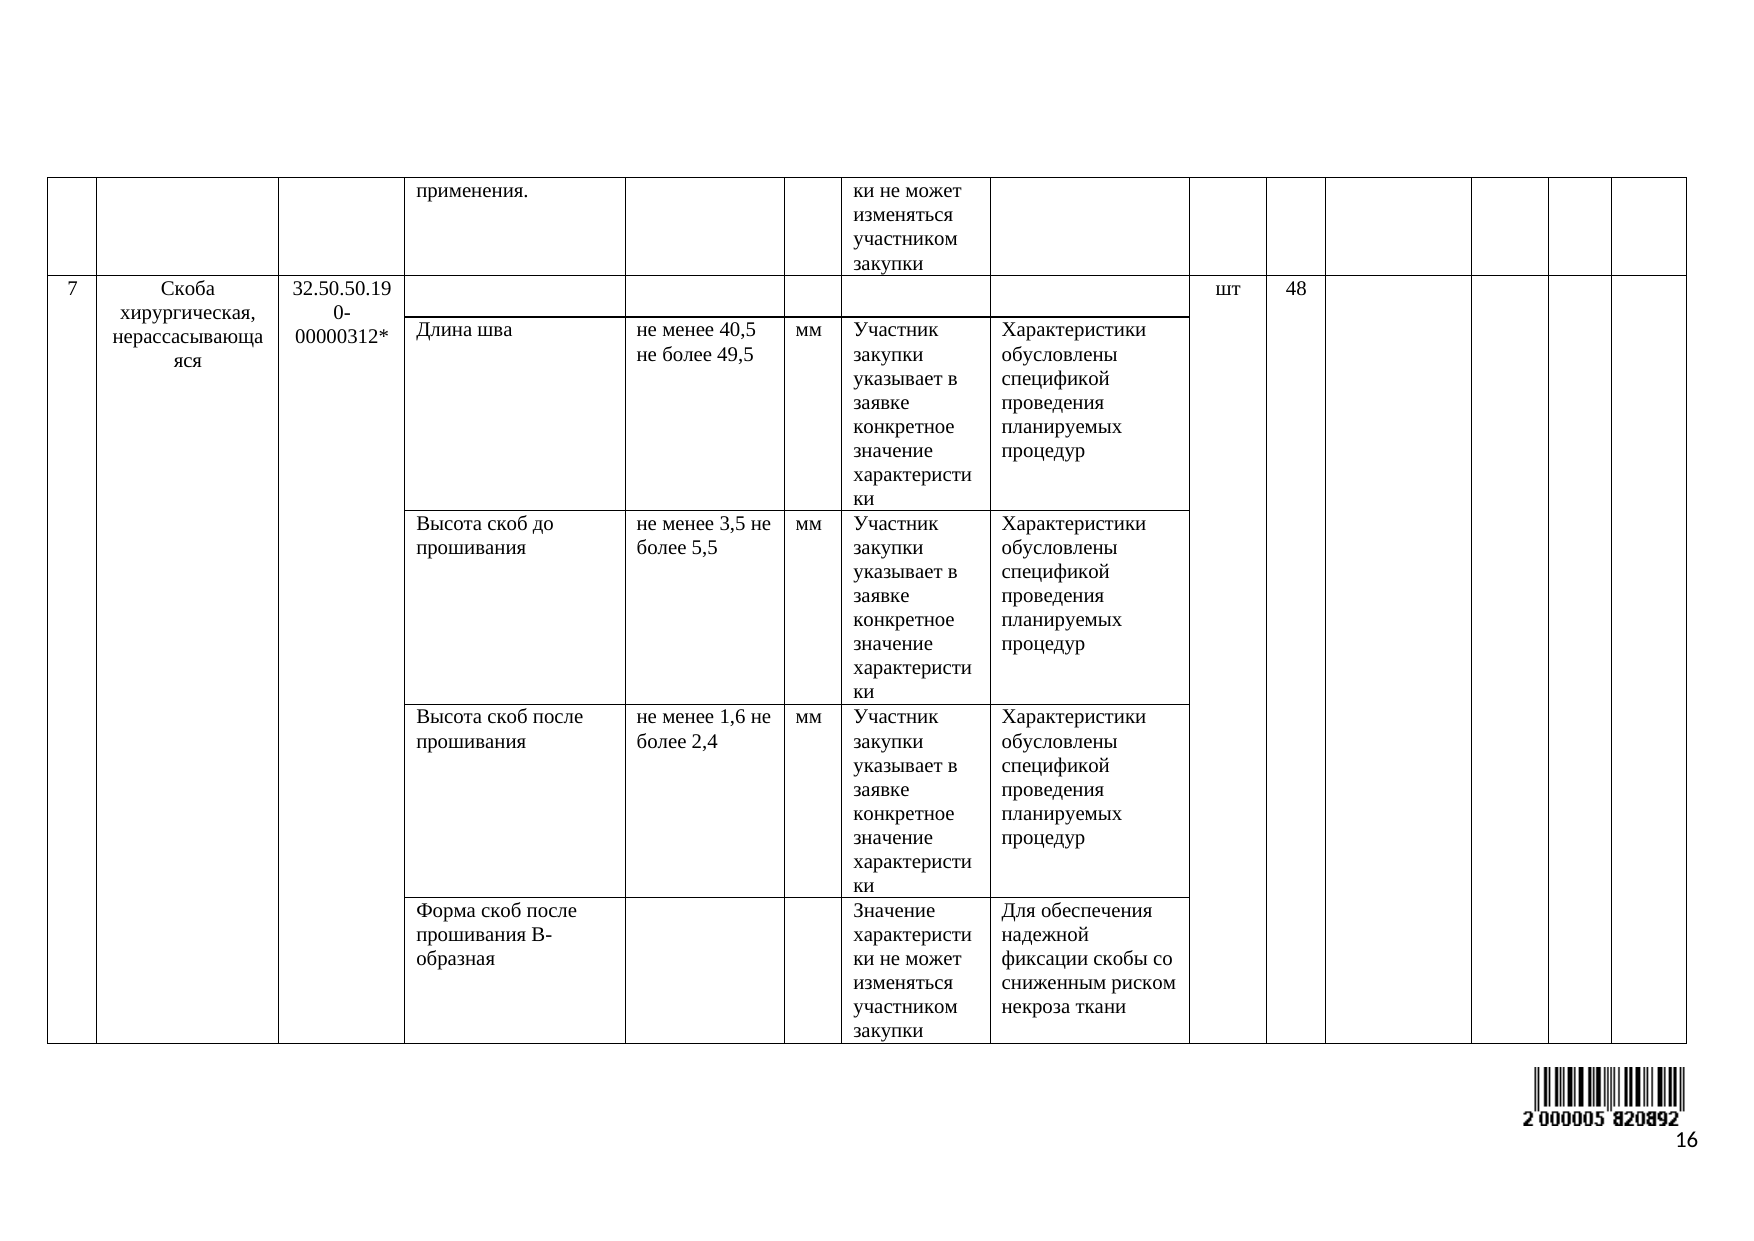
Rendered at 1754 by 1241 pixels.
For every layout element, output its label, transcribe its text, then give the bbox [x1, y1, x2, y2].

table_cell [1472, 276, 1548, 1042]
table_cell [1326, 276, 1471, 1042]
table_cell Участник закупки указывает в заявке конкретное значение характеристики [842, 705, 990, 897]
table_cell [626, 898, 784, 1042]
table_cell мм [785, 318, 841, 510]
table_cell [626, 178, 784, 274]
table_cell Высота скоб после прошивания [405, 705, 625, 897]
table_cell [626, 276, 784, 316]
table_cell Значение характеристики не может изменяться участником закупки [842, 898, 990, 1042]
table_cell не менее 1,6 не более 2,4 [626, 705, 784, 897]
table_cell 32.50.50.190-00000312* [279, 276, 404, 1042]
table_cell Форма скоб после прошивания В-образная [405, 898, 625, 1042]
table_cell шт [1190, 276, 1266, 1042]
table_cell Значение характеристики не может изменяться участником закупки [842, 178, 990, 274]
table_cell не менее 40,5 не более 49,5 [626, 318, 784, 510]
table_cell [1612, 276, 1686, 1042]
table_cell 7 [48, 276, 96, 1042]
table_cell [1549, 276, 1611, 1042]
table_cell Характеристики обусловлены спецификой проведения планируемых процедур [991, 318, 1189, 510]
table_cell [842, 276, 990, 316]
table_cell мм [785, 705, 841, 897]
picture [1520, 1067, 1698, 1126]
table_cell Характеристики обусловлены спецификой проведения планируемых процедур [991, 705, 1189, 897]
table_cell Для обеспечения надежной фиксации скобы со сниженным риском некроза ткани [991, 898, 1189, 1042]
table_cell мм [785, 511, 841, 703]
table_cell [785, 276, 841, 316]
table_cell Скоба хирургическая, нерассасывающаяся [97, 276, 278, 1042]
table_cell Стерильно. Для однократного применения. [405, 178, 625, 274]
table_cell не менее 3,5 не более 5,5 [626, 511, 784, 703]
table_cell Участник закупки указывает в заявке конкретное значение характеристики [842, 318, 990, 510]
table_cell [405, 276, 625, 316]
table_cell Участник закупки указывает в заявке конкретное значение характеристики [842, 511, 990, 703]
table_cell Длина шва [405, 318, 625, 510]
table_cell [991, 276, 1189, 316]
table_cell [785, 898, 841, 1042]
table_cell [991, 178, 1189, 274]
table_cell 48 [1267, 276, 1325, 1042]
table_cell [785, 178, 841, 274]
table_cell Высота скоб до прошивания [405, 511, 625, 703]
table_cell Характеристики обусловлены спецификой проведения планируемых процедур [991, 511, 1189, 703]
